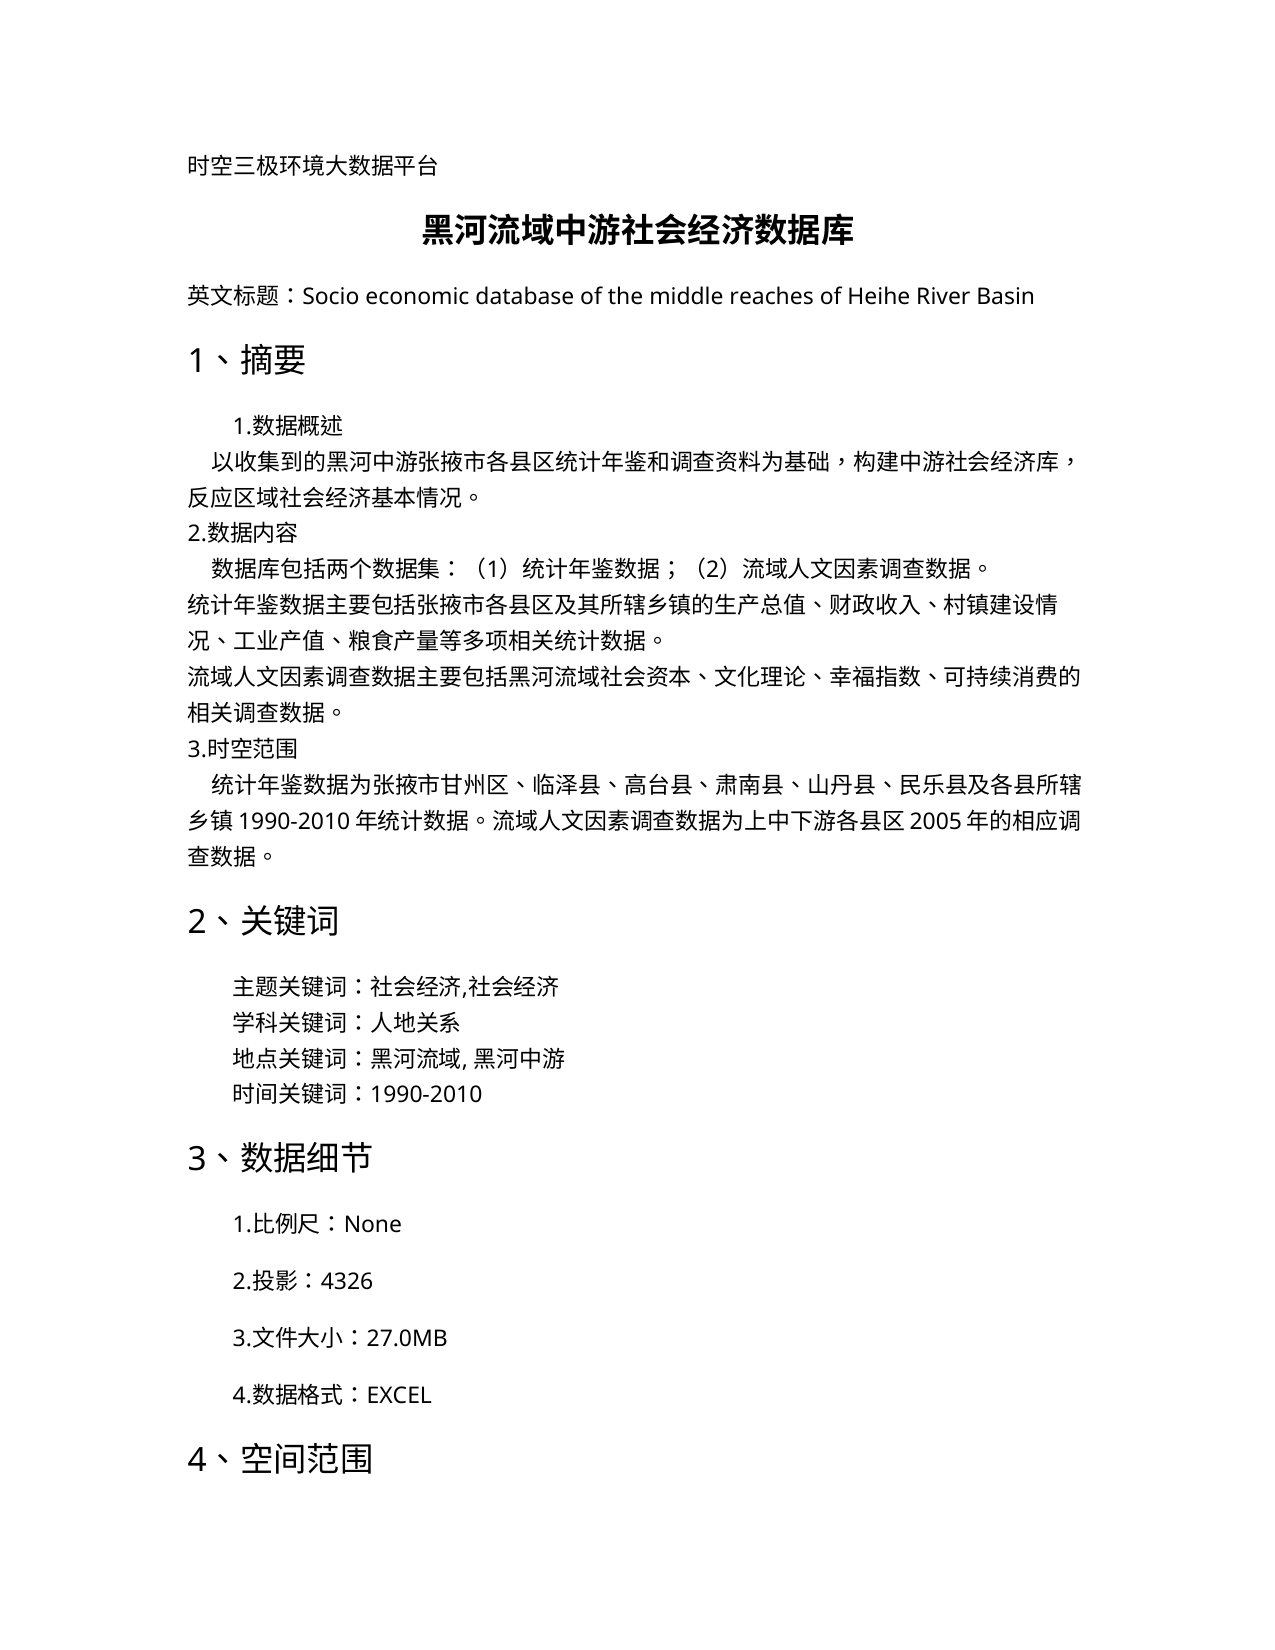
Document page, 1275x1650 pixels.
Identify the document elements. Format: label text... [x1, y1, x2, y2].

text 1.数据概述 以收集到的黑河中游张掖市各县区统计年鉴和调查资料为基础，构建中游社会经济库，反应区域社会经济基本情况。 2.数据内容 数据库包括两个数据集：（1）统计年鉴数据；（2）流域人文因素调查数据。 统计年鉴数据主要包括张掖市各县区及其所辖乡镇的生产总值、财政收入、村镇建设情况、工业产值、粮食产量等多项相关统计数据。 流域人文因素调查数据主要包括黑河流域社会资本、文化理论、幸福指数、可持续消费的相关调查数据。 3.时空范围 统计年鉴数据为张掖市甘州区、临泽县、高台县、肃南县、山丹县、民乐县及各县所辖乡镇1990-2010年统计数据。流域人文因素调查数据为上中下游各县区2005年的相应调查数据。 [187, 409, 1087, 872]
text 1、摘要 [187, 337, 1087, 382]
text 英文标题：Socio economic database of the middle reaches of Heihe River Basin [187, 280, 1087, 311]
text 3、数据细节 [187, 1135, 1087, 1181]
text 黑河流域中游社会经济数据库 [187, 207, 1087, 252]
text 4、空间范围 [187, 1435, 1087, 1481]
text 主题关键词：社会经济,社会经济 学科关键词：人地关系 地点关键词：黑河流域, 黑河中游 时间关键词：1990-2010 [232, 971, 1087, 1110]
text 3.文件大小：27.0MB [232, 1322, 1087, 1353]
text 时空三极环境大数据平台 [187, 150, 1087, 181]
text 1.比例尺：None [232, 1208, 1087, 1239]
text 4.数据格式：EXCEL [232, 1378, 1087, 1410]
text 2、关键词 [187, 898, 1087, 943]
text 2.投影：4326 [232, 1265, 1087, 1296]
